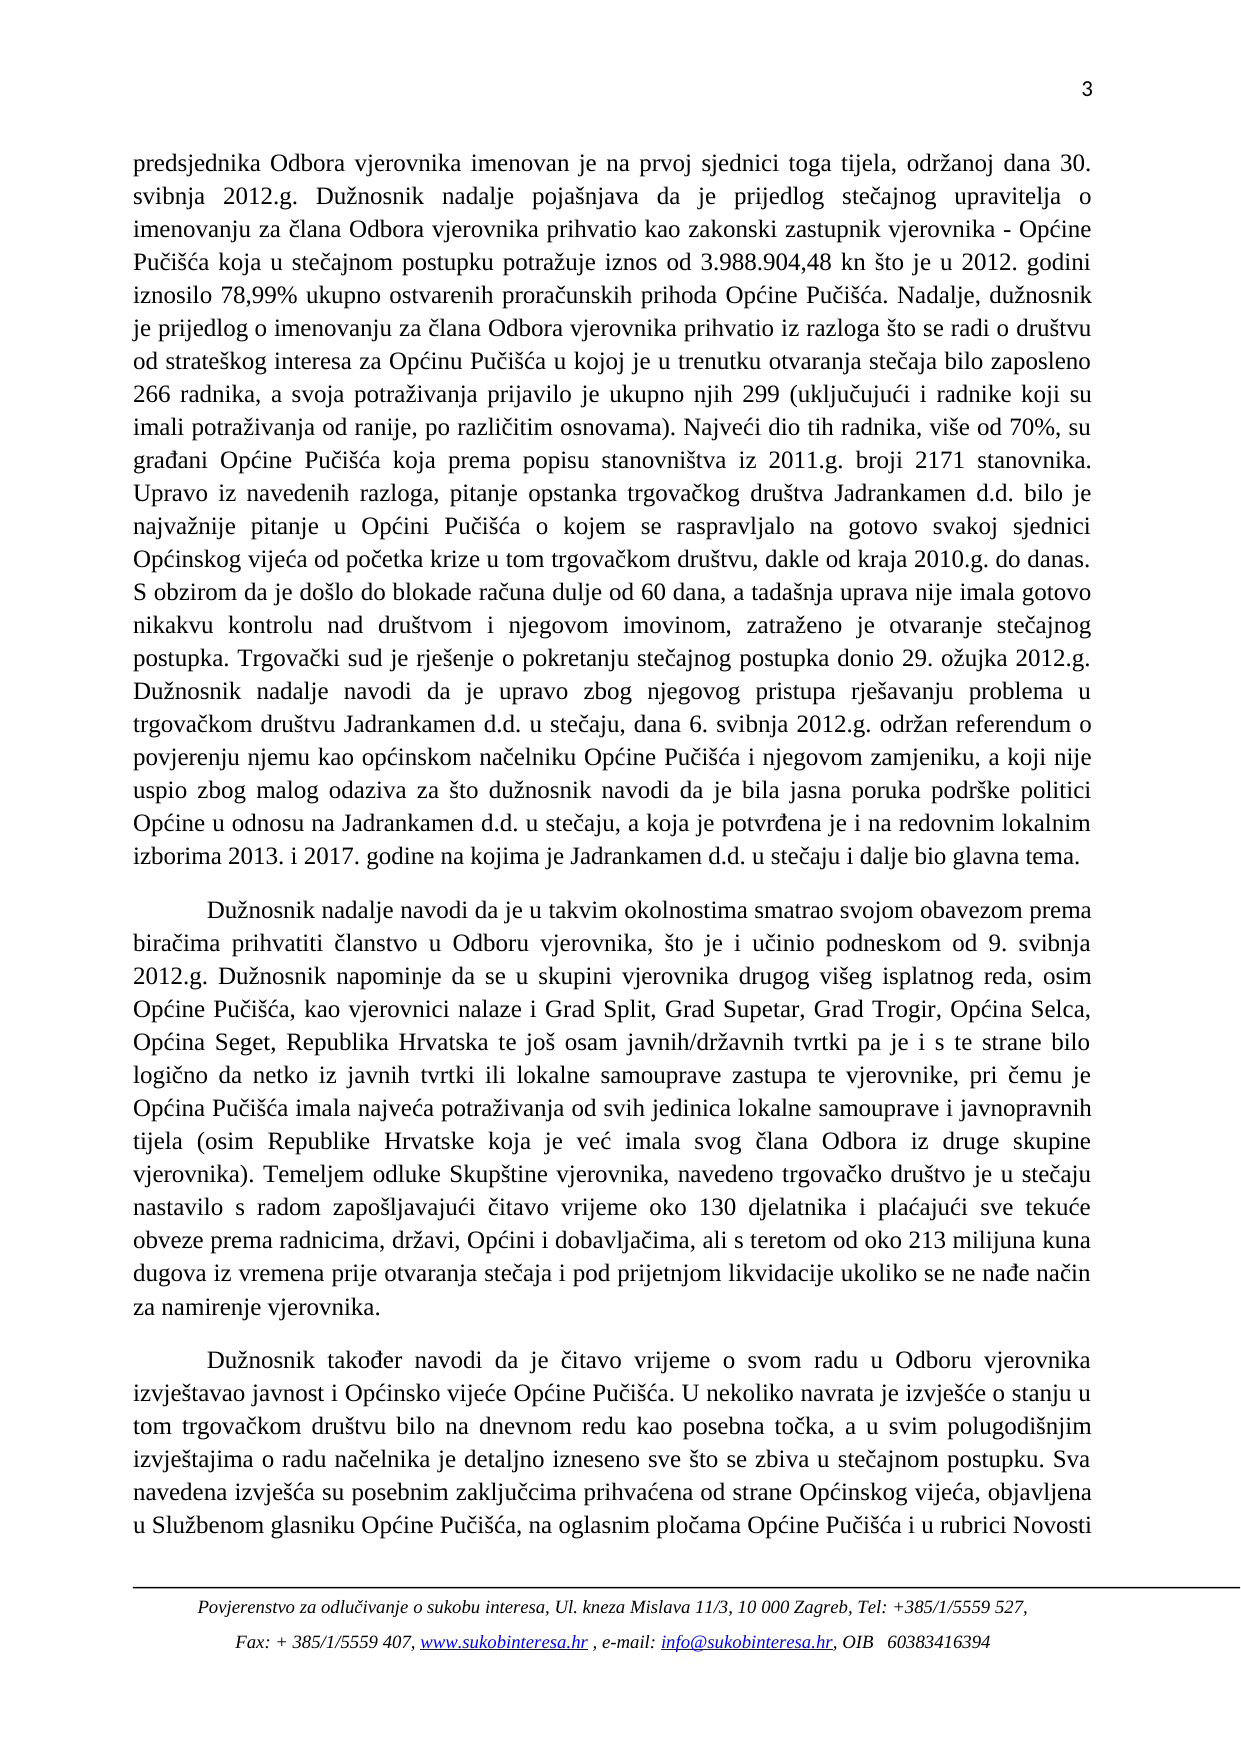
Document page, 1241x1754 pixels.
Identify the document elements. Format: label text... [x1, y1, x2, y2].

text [133, 148, 1092, 870]
text Dužnosnik nadalje navodi da je u takvim okolnostima smatrao svojom obavezom prema biračima prihvatiti članstvo u Odboru vjerovnika, što je i učinio podneskom od 9. svibnja 2012.g. Dužnosnik napominje da se u skupini vjerovnika drugog višeg isplatnog reda, osim Općine Pučišća, kao vjerovnici nalaze i Grad Split, Grad Supetar, Grad Trogir, Općina Selca, Općina Seget, Republika Hrvatska te još osam javnih/državnih tvrtki pa je i s te strane bilo logično da netko iz javnih tvrtki ili lokalne samouprave zastupa te vjerovnike, pri čemu je Općina Pučišća imala najveća potraživanja od svih jedinica lokalne samouprave i javnopravnih tijela (osim Republike Hrvatske koja je već imala svog člana Odbora iz druge skupine vjerovnika). Temeljem odluke Skupštine vjerovnika, navedeno trgovačko društvo je u stečaju nastavilo s radom zapošljavajući čitavo vrijeme oko 130 djelatnika i plaćajući sve tekuće obveze prema radnicima, državi, Općini i dobavljačima, ali s teretom od oko 213 milijuna kuna dugova iz vremena prije otvaranja stečaja i pod prijetnjom likvidacije ukoliko se ne nađe način za namirenje vjerovnika. [133, 895, 1092, 1320]
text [133, 1345, 1092, 1539]
